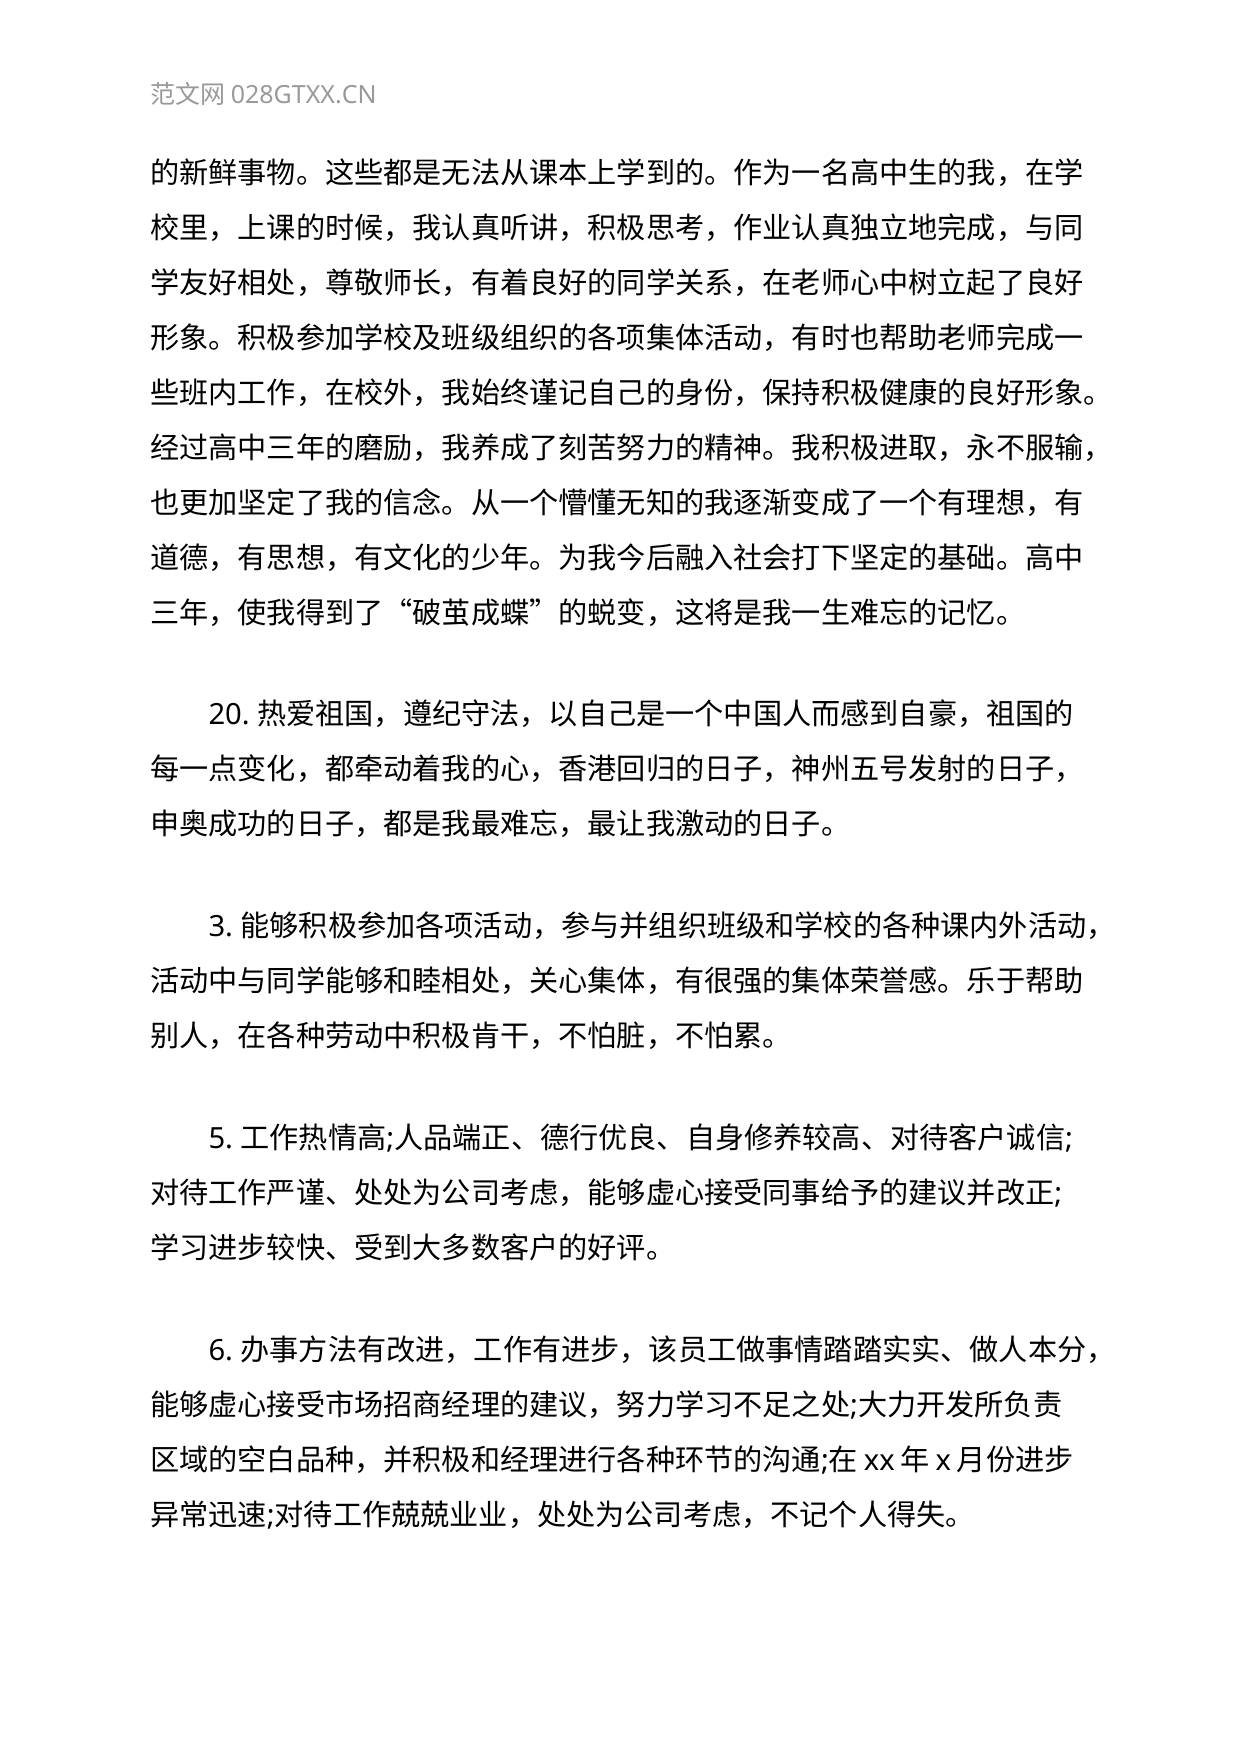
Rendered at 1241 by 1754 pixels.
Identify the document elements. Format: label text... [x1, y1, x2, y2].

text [150, 150, 1090, 631]
text 5. 工作热情高;人品端正、德行优良、自身修养较高、对待客户诚信;对待工作严谨、处处为公司考虑，能够虚心接受同事给予的建议并改正;学习进步较快、受到大多数客户的好评。 [150, 1114, 1090, 1267]
text 6. 办事方法有改进，工作有进步，该员工做事情踏踏实实、做人本分，能够虚心接受市场招商经理的建议，努力学习不足之处;大力开发所负责区域的空白品种，并积极和经理进行各种环节的沟通;在xx年x月份进步异常迅速;对待工作兢兢业业，处处为公司考虑，不记个人得失。 [150, 1326, 1090, 1533]
text 3. 能够积极参加各项活动，参与并组织班级和学校的各种课内外活动，活动中与同学能够和睦相处，关心集体，有很强的集体荣誉感。乐于帮助别人，在各种劳动中积极肯干，不怕脏，不怕累。 [150, 903, 1090, 1055]
text 20. 热爱祖国，遵纪守法，以自己是一个中国人而感到自豪，祖国的每一点变化，都牵动着我的心，香港回归的日子，神州五号发射的日子，申奥成功的日子，都是我最难忘，最让我激动的日子。 [150, 691, 1090, 843]
